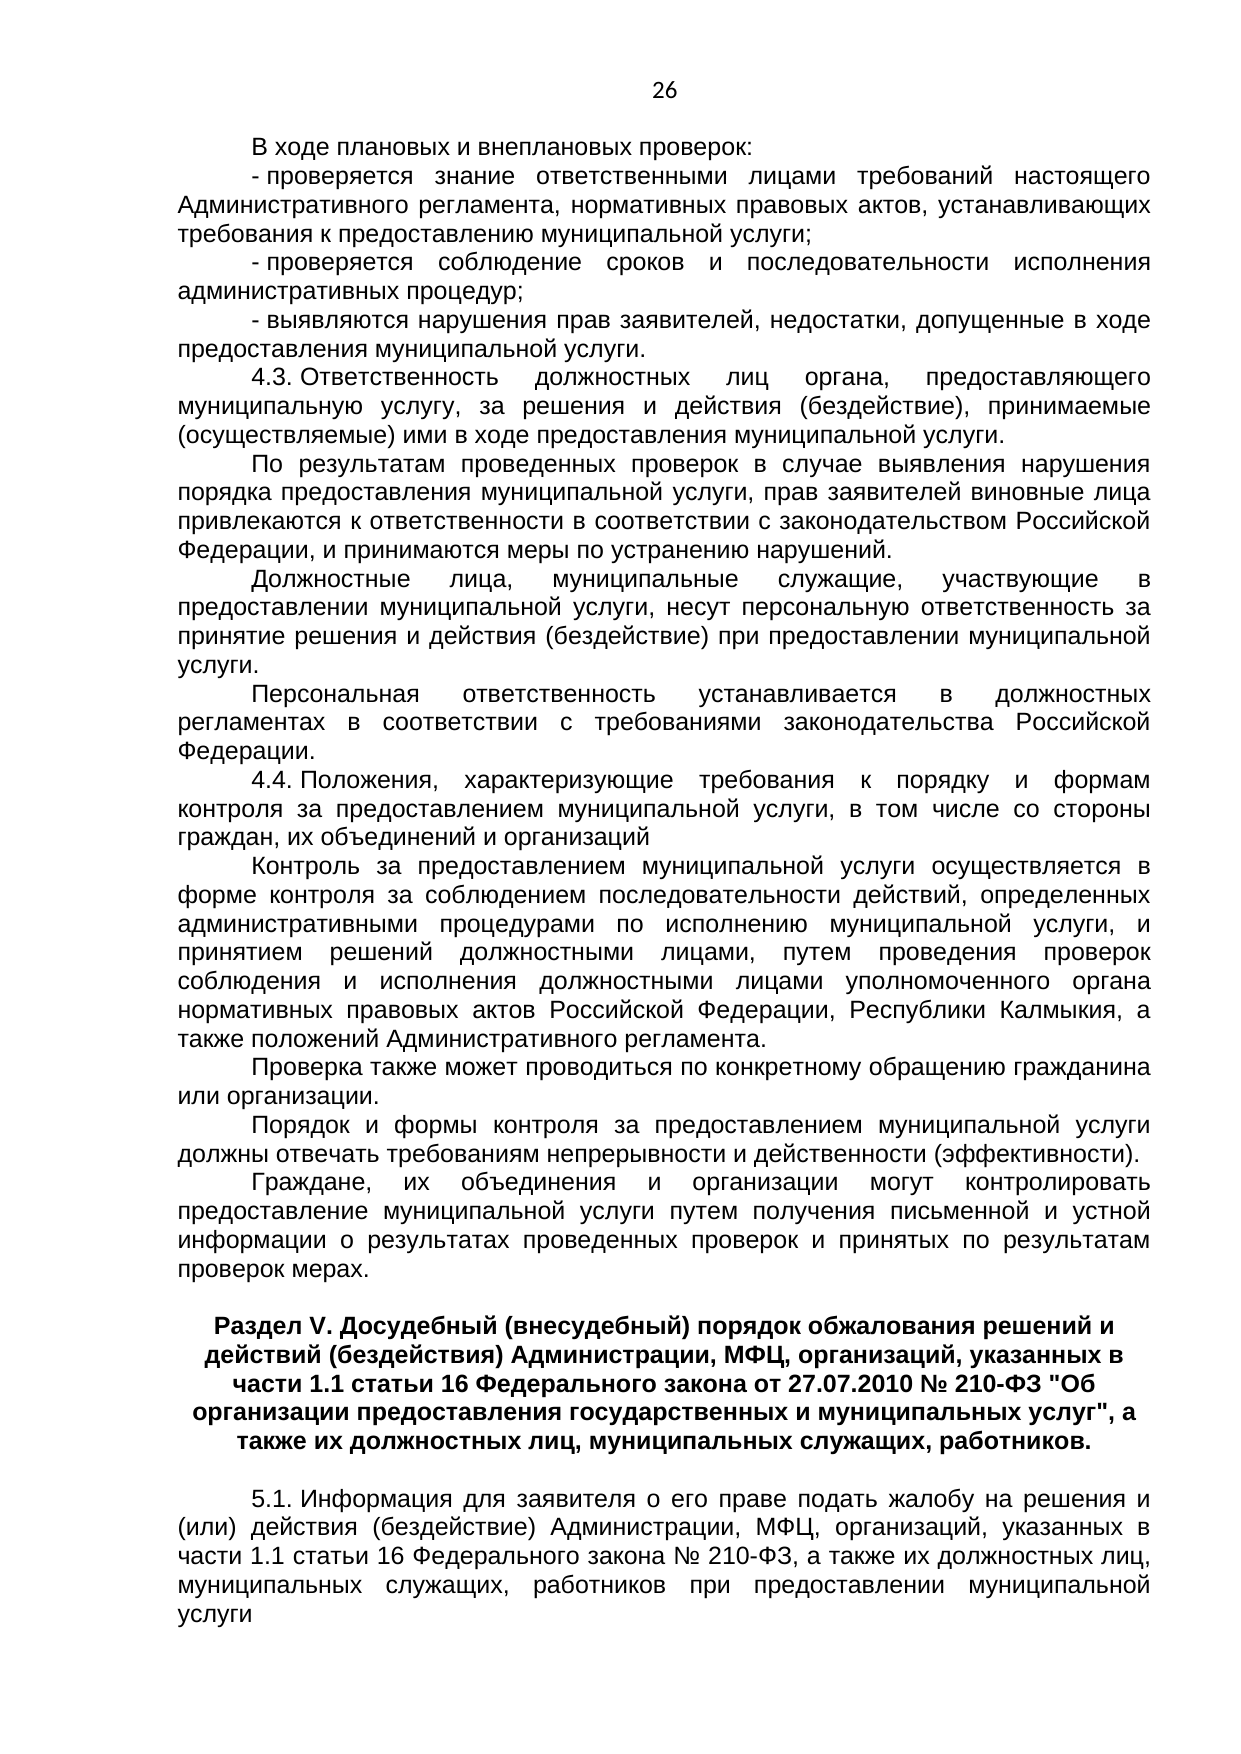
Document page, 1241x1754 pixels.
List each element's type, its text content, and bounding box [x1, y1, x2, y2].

text 5.1. Информация для заявителя о его праве подать жалобу на решения и (или) действия (бездействие) Администрации, МФЦ, организаций, указанных в части 1.1 статьи 16 Федерального закона № 210-ФЗ, а также их должностных лиц, муниципальных служащих, работников при предоставлении муниципальной услуги [177, 1483, 1152, 1627]
text Порядок и формы контроля за предоставлением муниципальной услуги должны отвечать требованиям непрерывности и действенности (эффективности). [177, 1110, 1152, 1167]
text Персональная ответственность устанавливается в должностных регламентах в соответствии с требованиями законодательства Российской Федерации. [177, 678, 1152, 765]
text В ходе плановых и внеплановых проверок: [177, 132, 1152, 161]
text - проверяется знание ответственными лицами требований настоящего Административного регламента, нормативных правовых актов, устанавливающих требования к предоставлению муниципальной услуги; [177, 161, 1152, 247]
text По результатам проведенных проверок в случае выявления нарушения порядка предоставления муниципальной услуги, прав заявителей виновные лица привлекаются к ответственности в соответствии с законодательством Российской Федерации, и принимаются меры по устранению нарушений. [177, 448, 1152, 563]
text Контроль за предоставлением муниципальной услуги осуществляется в форме контроля за соблюдением последовательности действий, определенных административными процедурами по исполнению муниципальной услуги, и принятием решений должностными лицами, путем проведения проверок соблюдения и исполнения должностными лицами уполномоченного органа нормативных правовых актов Российской Федерации, Республики Калмыкия, а также положений Административного регламента. [177, 851, 1152, 1052]
text Проверка также может проводиться по конкретному обращению гражданина или организации. [177, 1052, 1152, 1110]
text - проверяется соблюдение сроков и последовательности исполнения административных процедур; [177, 247, 1152, 305]
text 4.4. Положения, характеризующие требования к порядку и формам контроля за предоставлением муниципальной услуги, в том числе со стороны граждан, их объединений и организаций [177, 765, 1152, 851]
text Должностные лица, муниципальные служащие, участвующие в предоставлении муниципальной услуги, несут персональную ответственность за принятие решения и действия (бездействие) при предоставлении муниципальной услуги. [177, 563, 1152, 678]
text - выявляются нарушения прав заявителей, недостатки, допущенные в ходе предоставления муниципальной услуги. [177, 305, 1152, 362]
text 4.3. Ответственность должностных лиц органа, предоставляющего муниципальную услугу, за решения и действия (бездействие), принимаемые (осуществляемые) ими в ходе предоставления муниципальной услуги. [177, 362, 1152, 448]
text Раздел V. Досудебный (внесудебный) порядок обжалования решений и действий (бездействия) Администрации, МФЦ, организаций, указанных в части 1.1 статьи 16 Федерального закона от 27.07.2010 № 210-ФЗ "Об организации предоставления государственных и муниципальных услуг", а также их должностных лиц, муниципальных служащих, работников. [177, 1311, 1152, 1455]
text Граждане, их объединения и организации могут контролировать предоставление муниципальной услуги путем получения письменной и устной информации о результатах проведенных проверок и принятых по результатам проверок мерах. [177, 1167, 1152, 1282]
